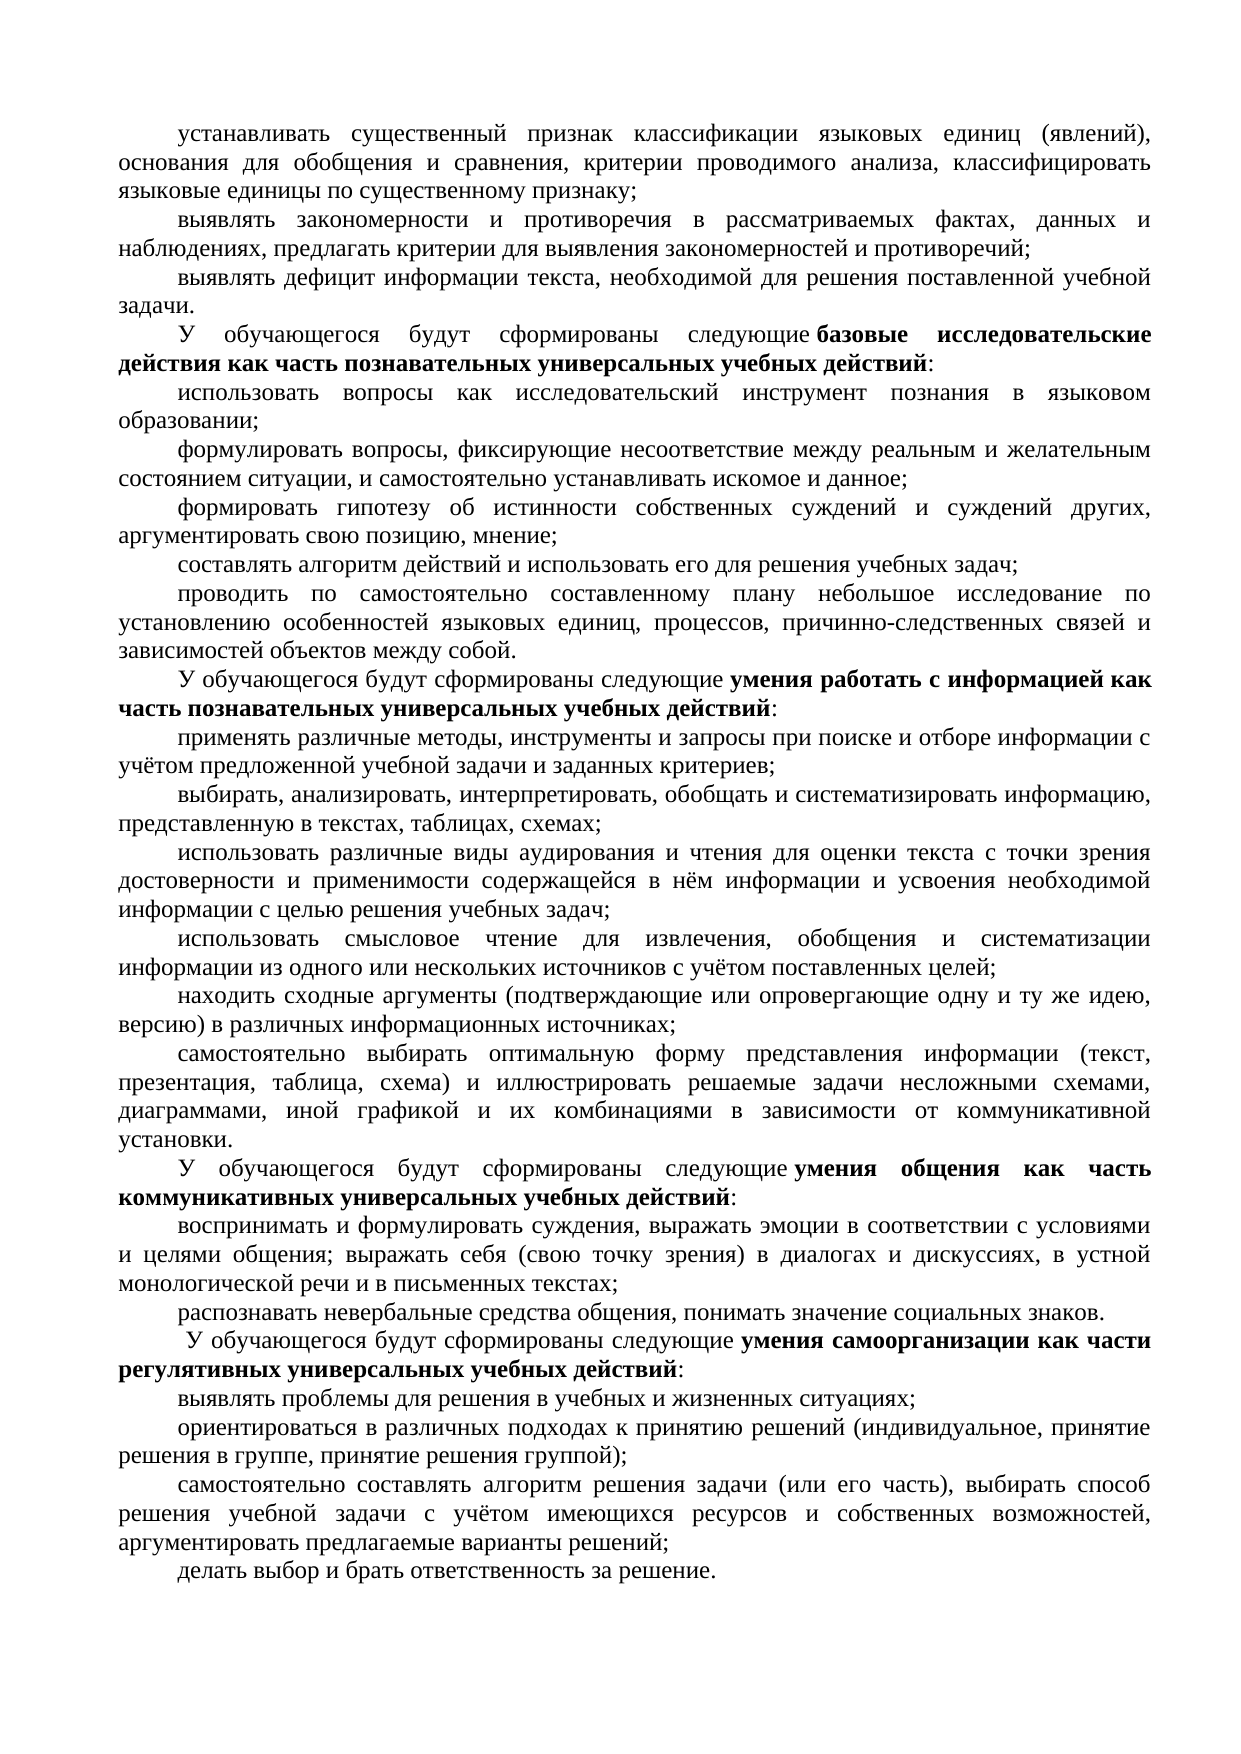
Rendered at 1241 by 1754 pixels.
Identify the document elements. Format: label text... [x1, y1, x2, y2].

text выявлять закономерности и противоречия в рассматриваемых фактах, данных и наблюдениях, предлагать критерии для выявления закономерностей и противоречий; [118, 204, 1152, 262]
text формировать гипотезу об истинности собственных суждений и суждений других, аргументировать свою позицию, мнение; [118, 492, 1152, 549]
text находить сходные аргументы (подтверждающие или опровергающие одну и ту же идею, версию) в различных информационных источниках; [118, 981, 1152, 1038]
text использовать смысловое чтение для извлечения, обобщения и систематизации информации из одного или нескольких источников с учётом поставленных целей; [118, 923, 1152, 981]
text выявлять дефицит информации текста, необходимой для решения поставленной учебной задачи. [118, 262, 1152, 319]
text У обучающегося будут сформированы следующие умения самоорганизации как части регулятивных универсальных учебных действий: [118, 1326, 1152, 1383]
text выявлять проблемы для решения в учебных и жизненных ситуациях; [118, 1383, 1152, 1412]
text воспринимать и формулировать суждения, выражать эмоции в соответствии с условиями и целями общения; выражать себя (свою точку зрения) в диалогах и дискуссиях, в устной монологической речи и в письменных текстах; [118, 1211, 1152, 1297]
text составлять алгоритм действий и использовать его для решения учебных задач; [118, 549, 1152, 578]
text проводить по самостоятельно составленному плану небольшое исследование по установлению особенностей языковых единиц, процессов, причинно-следственных связей и зависимостей объектов между собой. [118, 578, 1152, 664]
text устанавливать существенный признак классификации языковых единиц (явлений), основания для обобщения и сравнения, критерии проводимого анализа, классифицировать языковые единицы по существенному признаку; [118, 118, 1152, 204]
text использовать различные виды аудирования и чтения для оценки текста с точки зрения достоверности и применимости содержащейся в нём информации и усвоения необходимой информации с целью решения учебных задач; [118, 837, 1152, 923]
text самостоятельно выбирать оптимальную форму представления информации (текст, презентация, таблица, схема) и иллюстрировать решаемые задачи несложными схемами, диаграммами, иной графикой и их комбинациями в зависимости от коммуникативной установки. [118, 1038, 1152, 1153]
text ориентироваться в различных подходах к принятию решений (индивидуальное, принятие решения в группе, принятие решения группой); [118, 1412, 1152, 1469]
text применять различные методы, инструменты и запросы при поиске и отборе информации с учётом предложенной учебной задачи и заданных критериев; [118, 722, 1152, 779]
text использовать вопросы как исследовательский инструмент познания в языковом образовании; [118, 377, 1152, 434]
text распознавать невербальные средства общения, понимать значение социальных знаков. [118, 1297, 1152, 1326]
text У обучающегося будут сформированы следующие базовые исследовательские действия как часть познавательных универсальных учебных действий: [118, 319, 1152, 377]
text делать выбор и брать ответственность за решение. [118, 1556, 1152, 1584]
text самостоятельно составлять алгоритм решения задачи (или его часть), выбирать способ решения учебной задачи с учётом имеющихся ресурсов и собственных возможностей, аргументировать предлагаемые варианты решений; [118, 1469, 1152, 1556]
text У обучающегося будут сформированы следующие умения работать с информацией как часть познавательных универсальных учебных действий: [118, 664, 1152, 722]
text формулировать вопросы, фиксирующие несоответствие между реальным и желательным состоянием ситуации, и самостоятельно устанавливать искомое и данное; [118, 434, 1152, 492]
text У обучающегося будут сформированы следующие умения общения как часть коммуникативных универсальных учебных действий: [118, 1153, 1152, 1211]
text выбирать, анализировать, интерпретировать, обобщать и систематизировать информацию, представленную в текстах, таблицах, схемах; [118, 779, 1152, 837]
